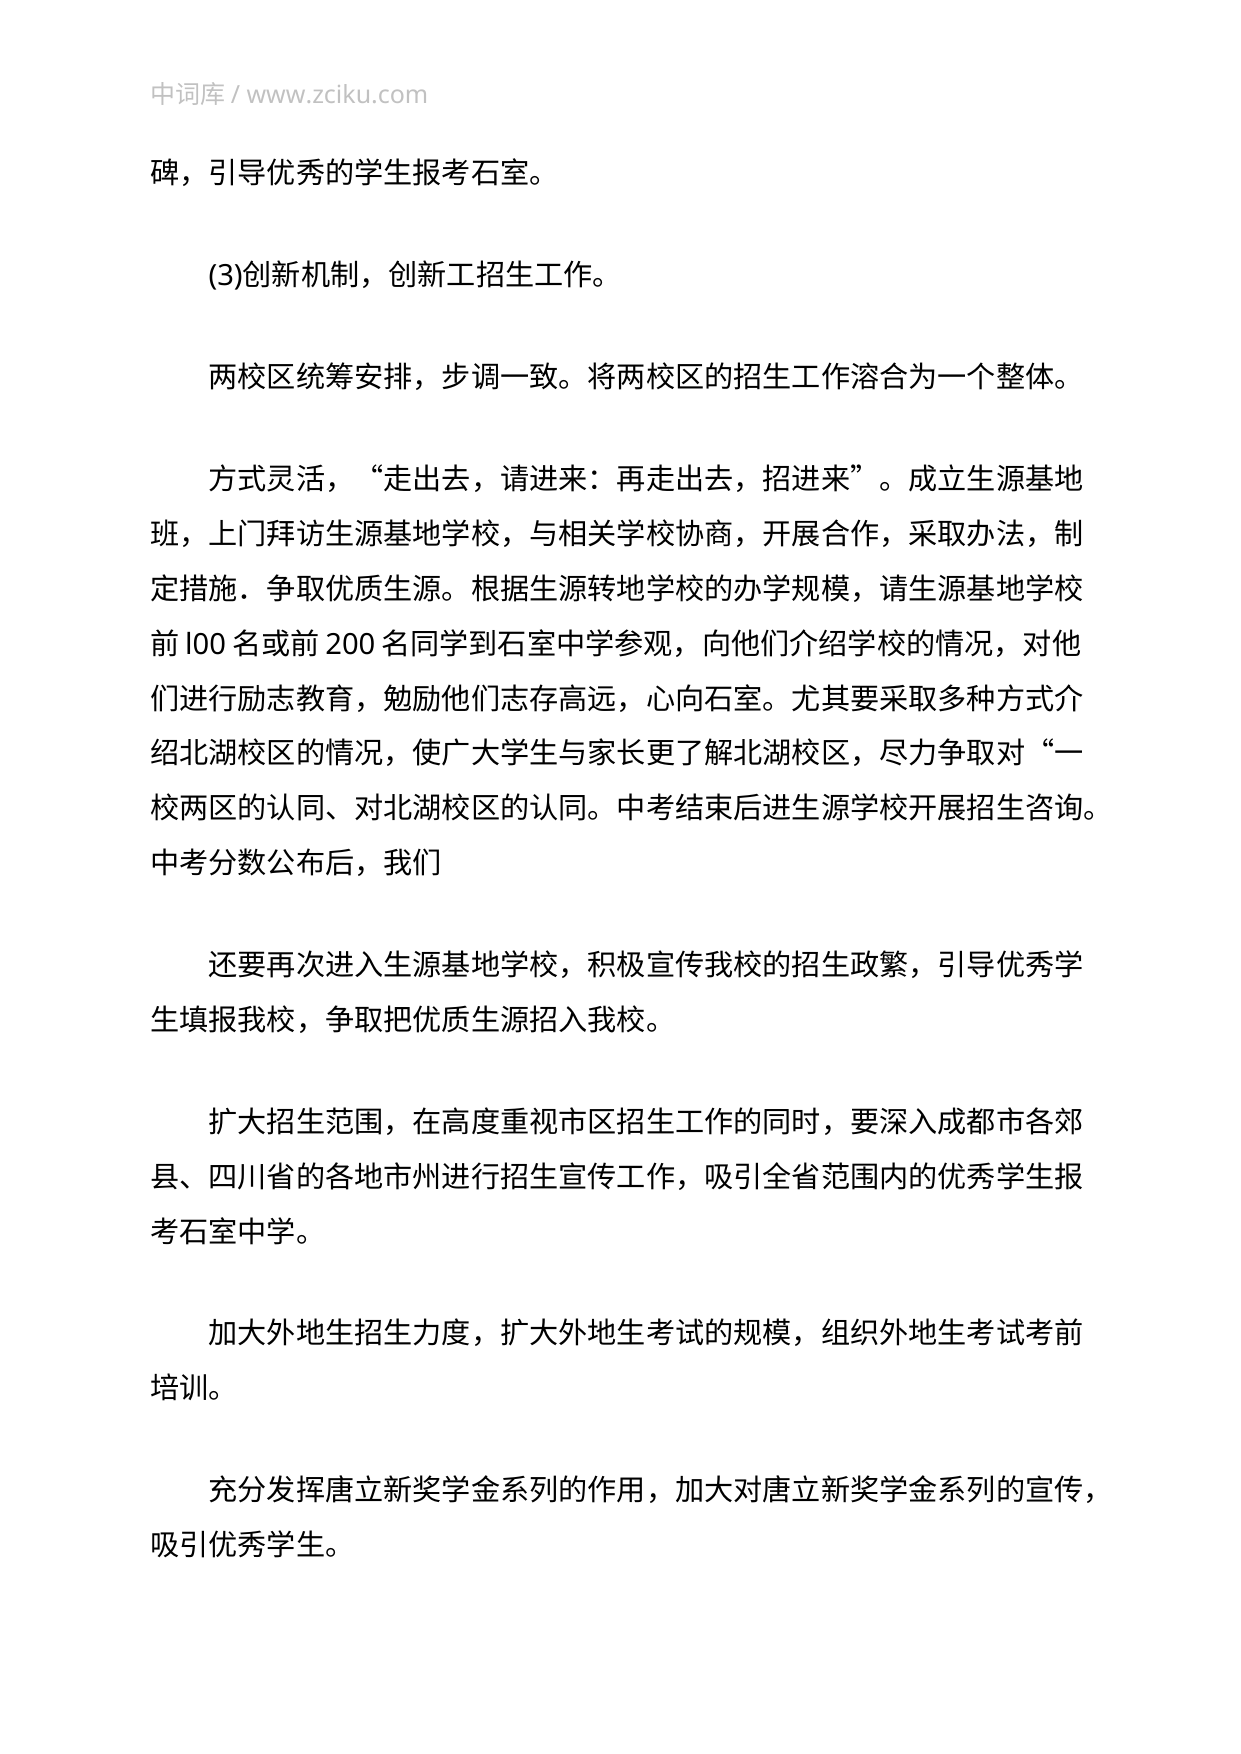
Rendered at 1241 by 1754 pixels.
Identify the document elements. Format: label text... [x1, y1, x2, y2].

text 扩大招生范围，在高度重视市区招生工作的同时，要深入成都市各郊县、四川省的各地市州进行招生宣传工作，吸引全省范围内的优秀学生报考石室中学。 [150, 1098, 1090, 1250]
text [150, 150, 1090, 192]
text 加大外地生招生力度，扩大外地生考试的规模，组织外地生考试考前培训。 [150, 1310, 1090, 1407]
text (3)创新机制，创新工招生工作。 [150, 252, 1090, 294]
text 两校区统筹安排，步调一致。将两校区的招生工作溶合为一个整体。 [150, 354, 1090, 396]
text 方式灵活，“走出去，请进来：再走出去，招进来”。成立生源基地班，上门拜访生源基地学校，与相关学校协商，开展合作，采取办法，制定措施．争取优质生源。根据生源转地学校的办学规模，请生源基地学校前l00名或前200名同学到石室中学参观，向他们介绍学校的情况，对他们进行励志教育，勉励他们志存高远，心向石室。尤其要采取多种方式介绍北湖校区的情况，使广大学生与家长更了解北湖校区，尽力争取对“一校两区的认同、对北湖校区的认同。中考结束后进生源学校开展招生咨询。中考分数公布后，我们 [150, 456, 1090, 882]
text 充分发挥唐立新奖学金系列的作用，加大对唐立新奖学金系列的宣传，吸引优秀学生。 [150, 1467, 1090, 1564]
text 还要再次进入生源基地学校，积极宣传我校的招生政繁，引导优秀学生填报我校，争取把优质生源招入我校。 [150, 942, 1090, 1039]
